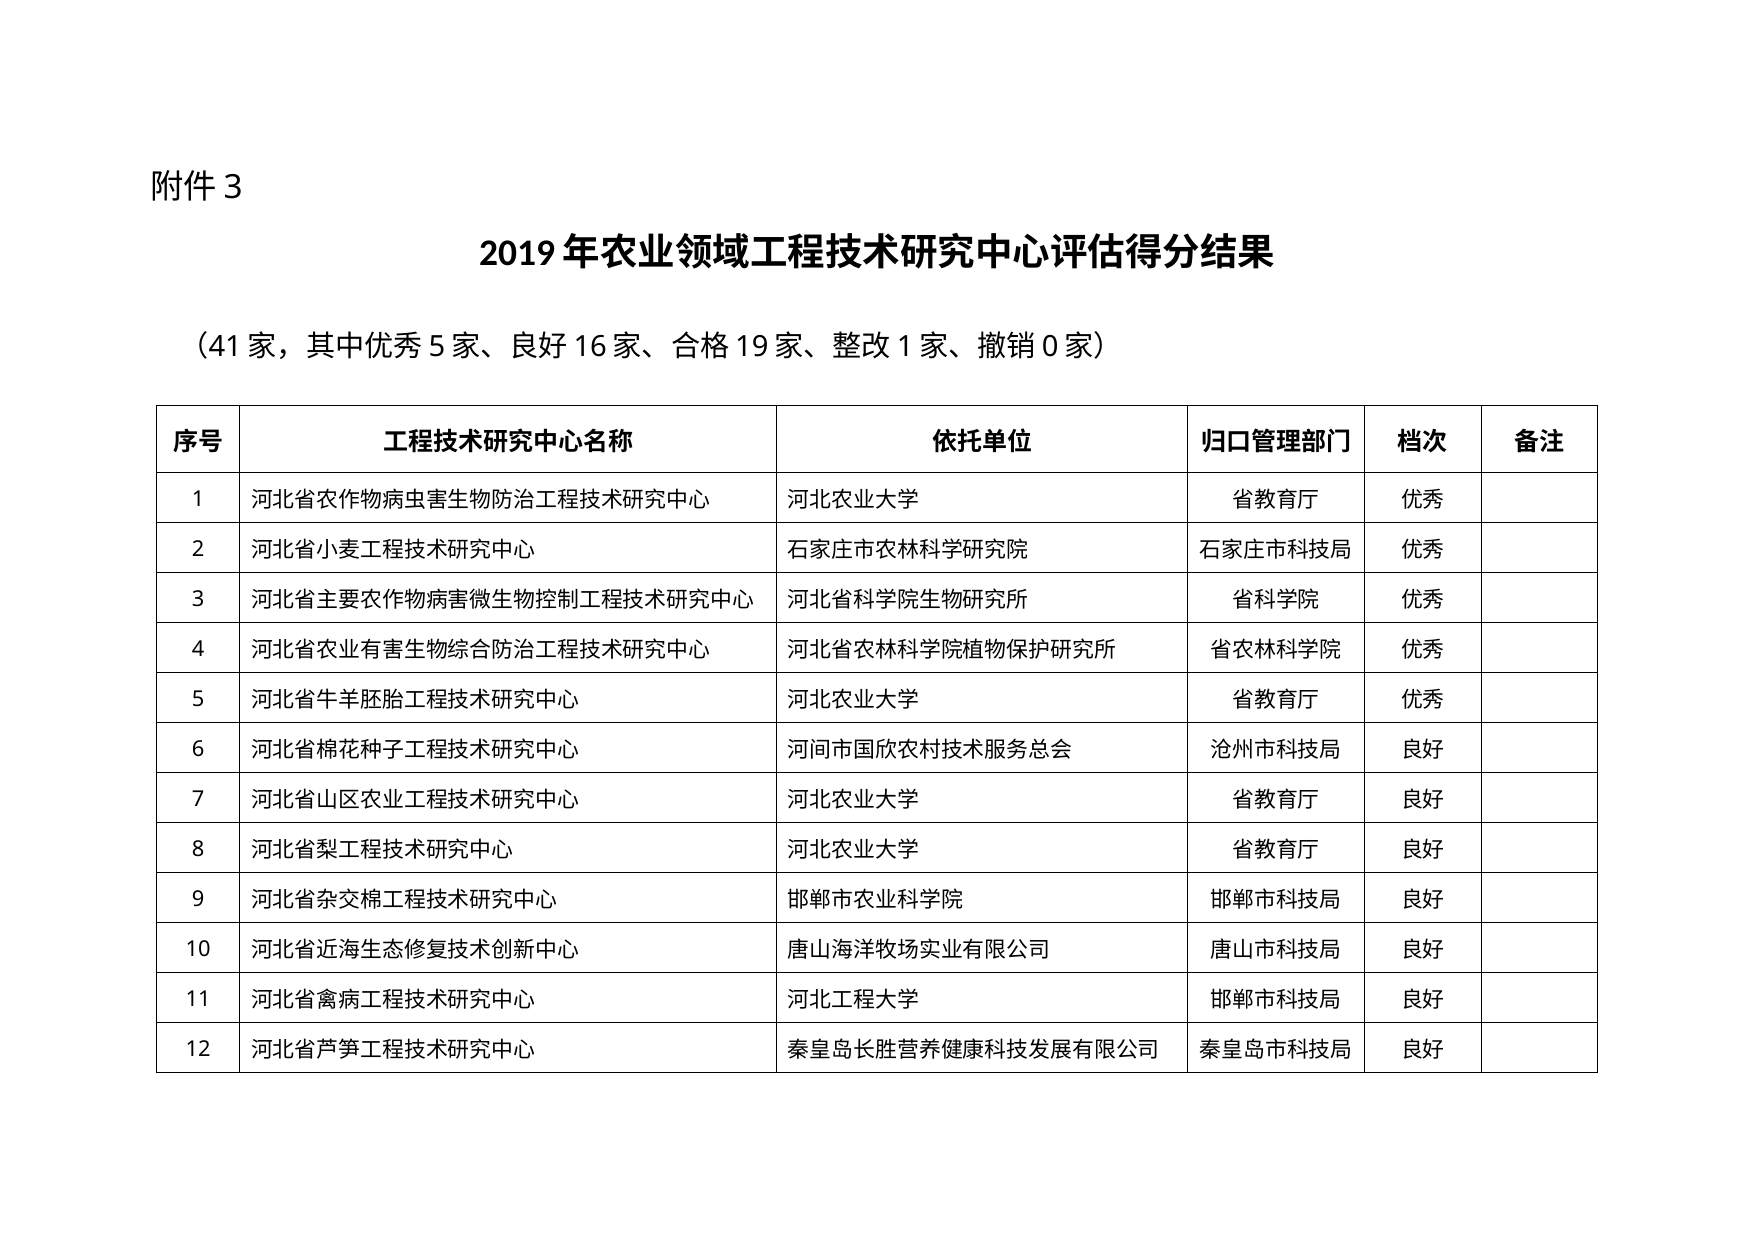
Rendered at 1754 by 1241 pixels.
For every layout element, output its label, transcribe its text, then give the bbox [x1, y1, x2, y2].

table_cell 河北省禽病工程技术研究中心 [240, 973, 776, 1022]
table_cell 省教育厅 [1188, 823, 1364, 872]
table_cell 7 [157, 773, 239, 822]
table_cell 11 [157, 973, 239, 1022]
table_cell 8 [157, 823, 239, 872]
table_cell 河北农业大学 [777, 473, 1187, 522]
table_cell 河北农业大学 [777, 823, 1187, 872]
table_cell 河北省梨工程技术研究中心 [240, 823, 776, 872]
table_cell 优秀 [1365, 523, 1481, 572]
table_cell 河北工程大学 [777, 973, 1187, 1022]
table_cell [1482, 623, 1597, 672]
table_cell 优秀 [1365, 473, 1481, 522]
table_cell 4 [157, 623, 239, 672]
table_cell 河北农业大学 [777, 773, 1187, 822]
text 2019年农业领域工程技术研究中心评估得分结果 [150, 217, 1604, 282]
table_cell 河北省小麦工程技术研究中心 [240, 523, 776, 572]
table_cell 沧州市科技局 [1188, 723, 1364, 772]
table_cell [1482, 573, 1597, 622]
table_cell 河北省牛羊胚胎工程技术研究中心 [240, 673, 776, 722]
table_cell 河北省农作物病虫害生物防治工程技术研究中心 [240, 473, 776, 522]
table_cell 唐山市科技局 [1188, 923, 1364, 972]
table_cell [1482, 1023, 1597, 1072]
table_cell 5 [157, 673, 239, 722]
table_header 依托单位 [777, 406, 1187, 472]
table_cell [1482, 973, 1597, 1022]
table_cell [1482, 873, 1597, 922]
table_cell [1482, 473, 1597, 522]
table_cell 省教育厅 [1188, 673, 1364, 722]
table_header 序号 [157, 406, 239, 472]
table_cell 河北省芦笋工程技术研究中心 [240, 1023, 776, 1072]
table_header 归口管理部门 [1188, 406, 1364, 472]
table_cell [1482, 673, 1597, 722]
table_cell 河北省科学院生物研究所 [777, 573, 1187, 622]
table_cell 6 [157, 723, 239, 772]
table_cell 河间市国欣农村技术服务总会 [777, 723, 1187, 772]
table_cell 河北省农林科学院植物保护研究所 [777, 623, 1187, 672]
text （41家，其中优秀5家、良好16家、合格19家、整改1家、撤销0家） [150, 311, 1604, 376]
table_cell 10 [157, 923, 239, 972]
table_cell 河北省近海生态修复技术创新中心 [240, 923, 776, 972]
table_header 档次 [1365, 406, 1481, 472]
table_cell 省科学院 [1188, 573, 1364, 622]
table_cell 河北省主要农作物病害微生物控制工程技术研究中心 [240, 573, 776, 622]
table_cell 秦皇岛市科技局 [1188, 1023, 1364, 1072]
table_header 备注 [1482, 406, 1597, 472]
table_cell 省农林科学院 [1188, 623, 1364, 672]
table_cell 1 [157, 473, 239, 522]
table_cell 省教育厅 [1188, 473, 1364, 522]
table_cell 2 [157, 523, 239, 572]
table_cell 邯郸市科技局 [1188, 973, 1364, 1022]
table_cell 河北省农业有害生物综合防治工程技术研究中心 [240, 623, 776, 672]
table_cell 优秀 [1365, 623, 1481, 672]
table_cell [1482, 723, 1597, 772]
table_cell 9 [157, 873, 239, 922]
text 附件3 [150, 152, 1604, 217]
table_cell 良好 [1365, 773, 1481, 822]
table_cell 优秀 [1365, 673, 1481, 722]
table_cell [1482, 773, 1597, 822]
table_cell 良好 [1365, 723, 1481, 772]
table_cell 秦皇岛长胜营养健康科技发展有限公司 [777, 1023, 1187, 1072]
table_cell 邯郸市科技局 [1188, 873, 1364, 922]
table_cell 石家庄市科技局 [1188, 523, 1364, 572]
table_cell 河北农业大学 [777, 673, 1187, 722]
table_cell [1482, 823, 1597, 872]
table_cell 唐山海洋牧场实业有限公司 [777, 923, 1187, 972]
table_cell 河北省杂交棉工程技术研究中心 [240, 873, 776, 922]
table_cell 良好 [1365, 1023, 1481, 1072]
table_cell 良好 [1365, 823, 1481, 872]
table_cell 河北省棉花种子工程技术研究中心 [240, 723, 776, 772]
table_cell 河北省山区农业工程技术研究中心 [240, 773, 776, 822]
table_cell 石家庄市农林科学研究院 [777, 523, 1187, 572]
table_cell 良好 [1365, 923, 1481, 972]
table_cell 省教育厅 [1188, 773, 1364, 822]
table_cell [1482, 923, 1597, 972]
table_cell 良好 [1365, 973, 1481, 1022]
table_cell 邯郸市农业科学院 [777, 873, 1187, 922]
table_cell 12 [157, 1023, 239, 1072]
table_cell [1482, 523, 1597, 572]
table_cell 良好 [1365, 873, 1481, 922]
table_header 工程技术研究中心名称 [240, 406, 776, 472]
table_cell 优秀 [1365, 573, 1481, 622]
table_cell 3 [157, 573, 239, 622]
